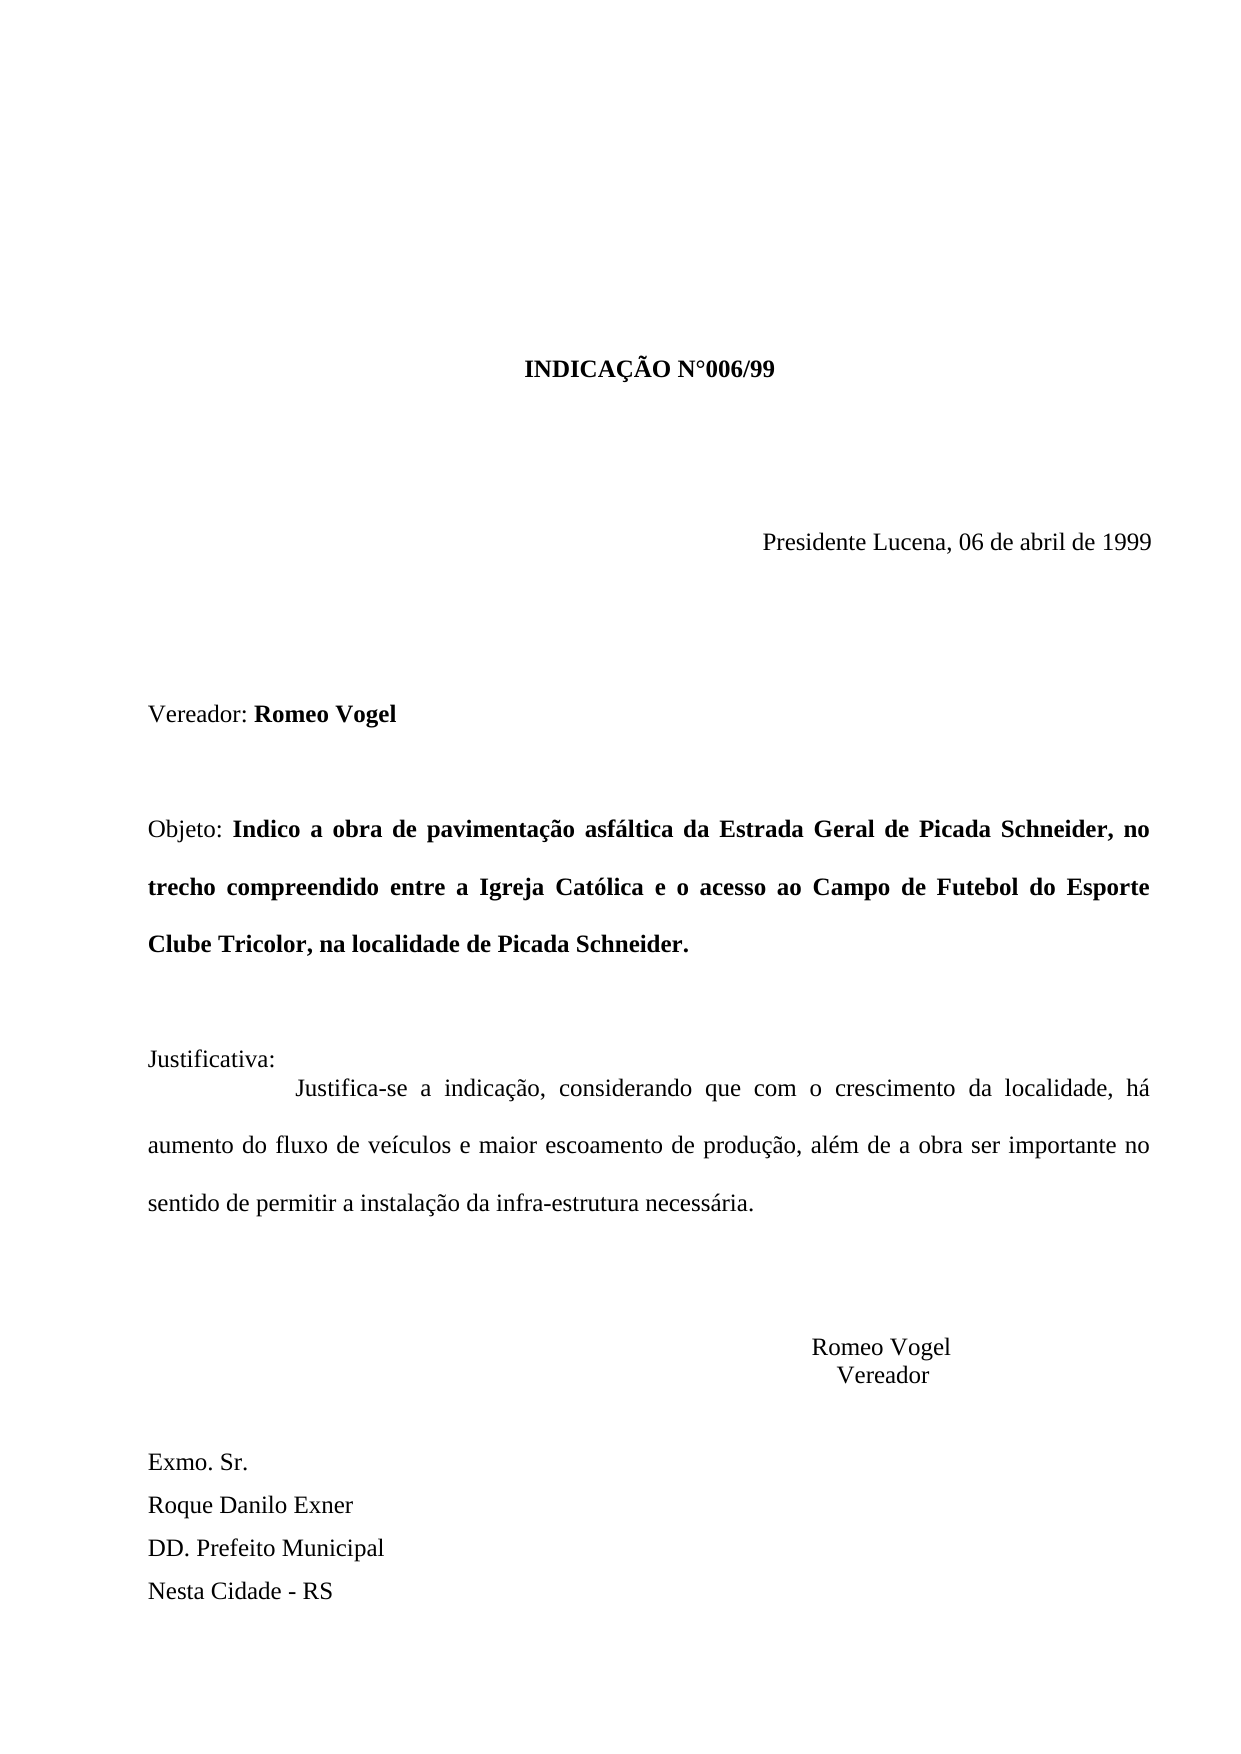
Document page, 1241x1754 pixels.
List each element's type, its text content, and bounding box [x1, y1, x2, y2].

text Nesta Cidade - RS [148, 1576, 1152, 1605]
text INDICAÇÃO N°006/99 [148, 354, 1152, 383]
text Romeo Vogel [148, 1332, 1152, 1361]
text Exmo. Sr. [148, 1447, 1152, 1476]
text DD. Prefeito Municipal [148, 1533, 1152, 1562]
text Presidente Lucena, 06 de abril de 1999 [148, 527, 1152, 556]
text Justificativa: [148, 1044, 1152, 1073]
text Vereador: Romeo Vogel [148, 699, 1152, 728]
text Objeto: Indico a obra de pavimentação asfáltica da Estrada Geral de Picada Schneider, no trecho compreendido entre a Igreja Católica e o acesso ao Campo de Futebol do Esporte Clube Tricolor, na localidade de Picada Schneider. [148, 814, 1152, 958]
text Justifica-se a indicação, considerando que com o crescimento da localidade, há aumento do fluxo de veículos e maior escoamento de produção, além de a obra ser importante no sentido de permitir a instalação da infra-estrutura necessária. [148, 1073, 1152, 1217]
text Roque Danilo Exner [148, 1490, 1152, 1519]
text Vereador [148, 1361, 1152, 1389]
